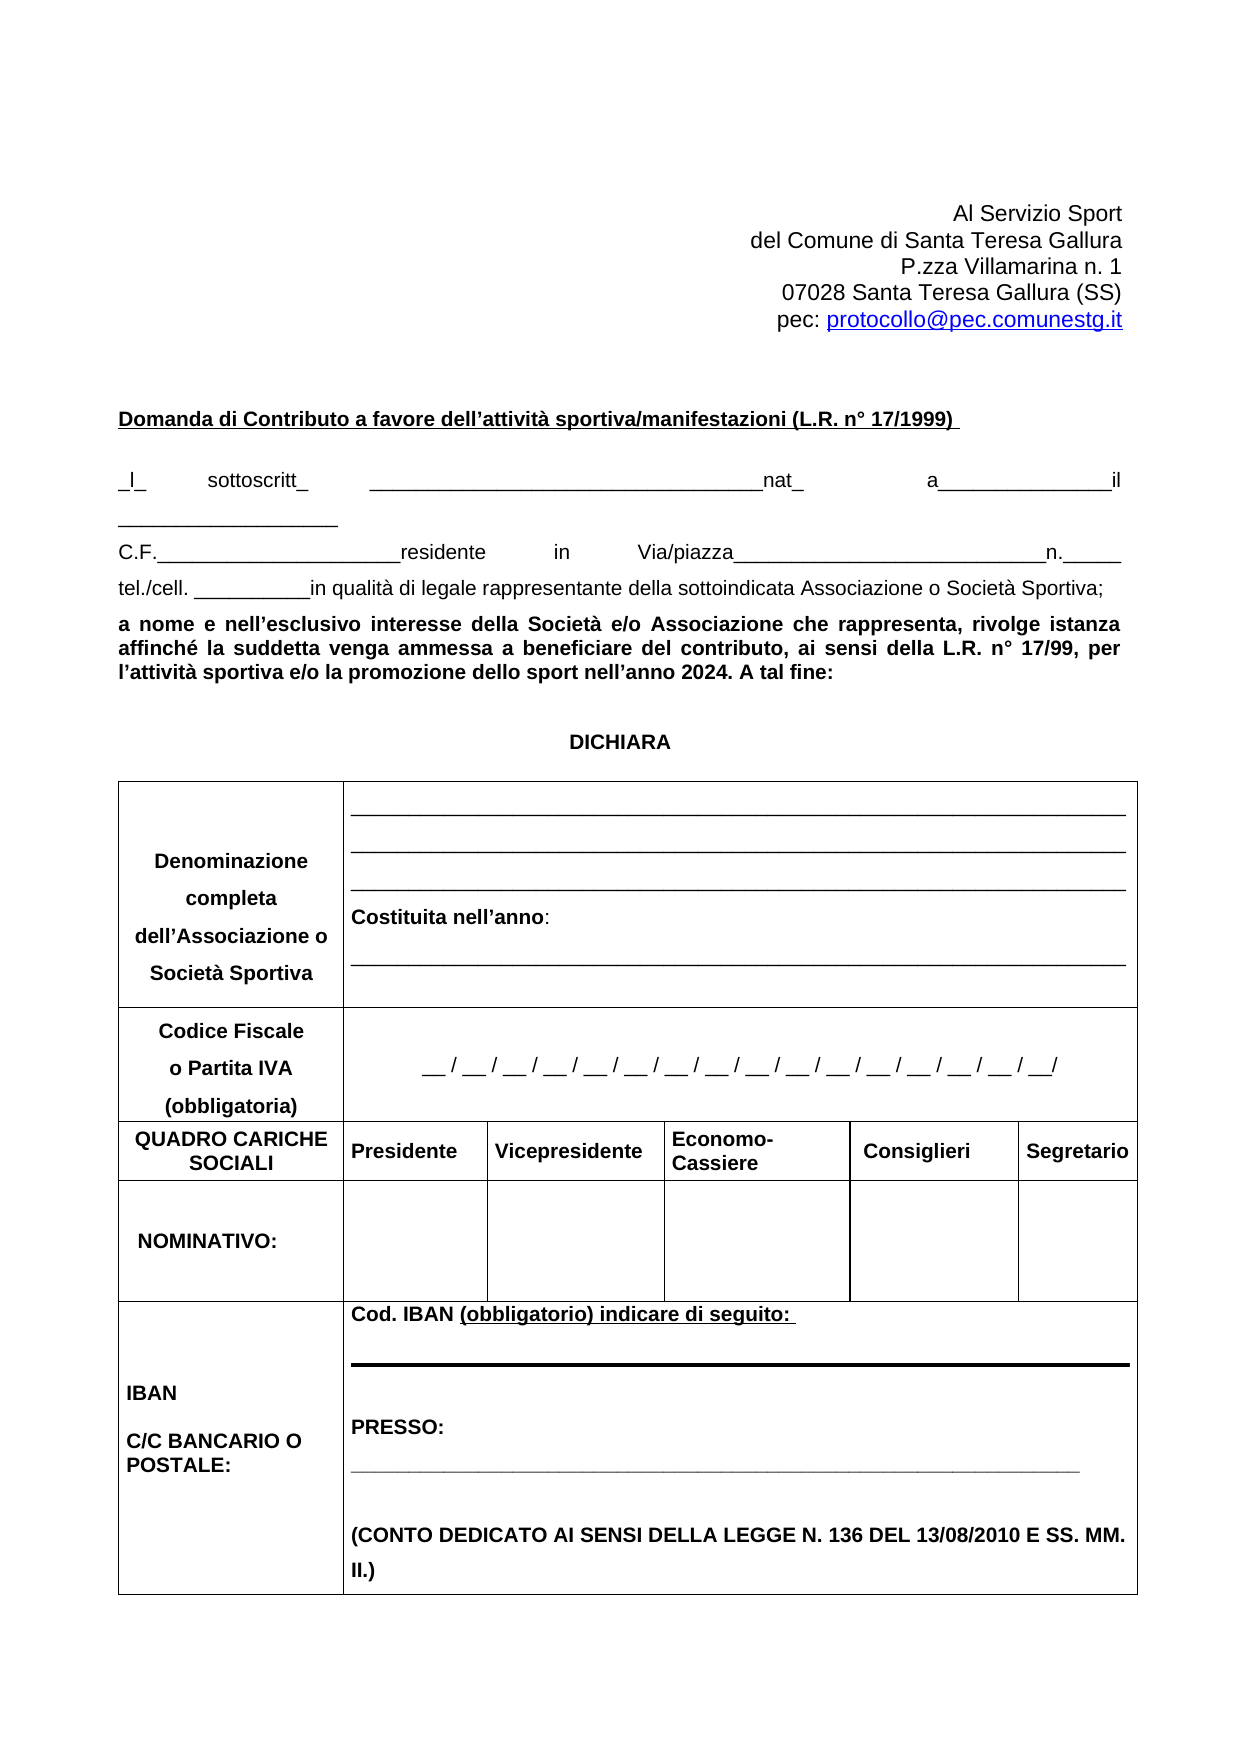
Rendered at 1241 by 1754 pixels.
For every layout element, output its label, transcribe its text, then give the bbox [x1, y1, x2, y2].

table_cell Segretario [1019, 1122, 1137, 1180]
table_cell Cod. IBAN (obbligatorio) indicare di seguito: PRESSO: _______________________________________________________________ (CONTO DEDICATO AI SENSI DELLA LEGGE N. 136 DEL 13/08/2010 E SS. MM. II.) [344, 1302, 1137, 1594]
text _l_ sottoscritt_ __________________________________nat_ a_______________il ___________________ [118, 468, 1122, 528]
table_cell [344, 1181, 487, 1301]
table_header _________________________________________________________________________________________________________________________________________________________________________________________________________ Costituita nell’anno: ___________________________________________________________________ [344, 782, 1137, 1007]
table_cell QUADRO CARICHE SOCIALI [119, 1122, 343, 1180]
table_cell [851, 1181, 1018, 1301]
table_cell Vicepresidente [488, 1122, 664, 1180]
text DICHIARA [118, 719, 1122, 757]
text Al Servizio Sport [118, 200, 1122, 227]
text 07028 Santa Teresa Gallura (SS) [118, 279, 1122, 306]
table_cell Economo- Cassiere [665, 1122, 849, 1180]
table_cell [665, 1181, 849, 1301]
text C.F._____________________residente in Via/piazza___________________________n._____ tel./cell. __________in qualità di legale rappresentante della sottoindicata Associazione o Società Sportiva; [118, 540, 1122, 600]
table_cell Consiglieri [851, 1122, 1018, 1180]
text del Comune di Santa Teresa Gallura [118, 227, 1122, 253]
table_cell [1019, 1181, 1137, 1301]
text Domanda di Contributo a favore dell’attività sportiva/manifestazioni (L.R. n° 17/1999) [118, 407, 1122, 431]
table_cell Codice Fiscale o Partita IVA (obbligatoria) [119, 1008, 343, 1121]
table_header Denominazione completa dell’Associazione o Società Sportiva [119, 782, 343, 1007]
text pec: protocollo@pec.comunestg.it [118, 306, 1122, 332]
subtitle a nome e nell’esclusivo interesse della Società e/o Associazione che rappresenta, rivolge istanza affinché la suddetta venga ammessa a beneficiare del contributo, ai sensi della L.R. n° 17/99, per l’attività sportiva e/o la promozione dello sport nell’anno 2024. A tal fine: [118, 612, 1122, 684]
table_cell [488, 1181, 664, 1301]
table_cell IBAN C/C BANCARIO O POSTALE: [119, 1302, 343, 1594]
table_cell __ / __ / __ / __ / __ / __ / __ / __ / __ / __ / __ / __ / __ / __ / __ / __/ [344, 1008, 1137, 1121]
text P.zza Villamarina n. 1 [667, 253, 1122, 279]
table_cell NOMINATIVO: [119, 1181, 343, 1301]
table_cell Presidente [344, 1122, 487, 1180]
